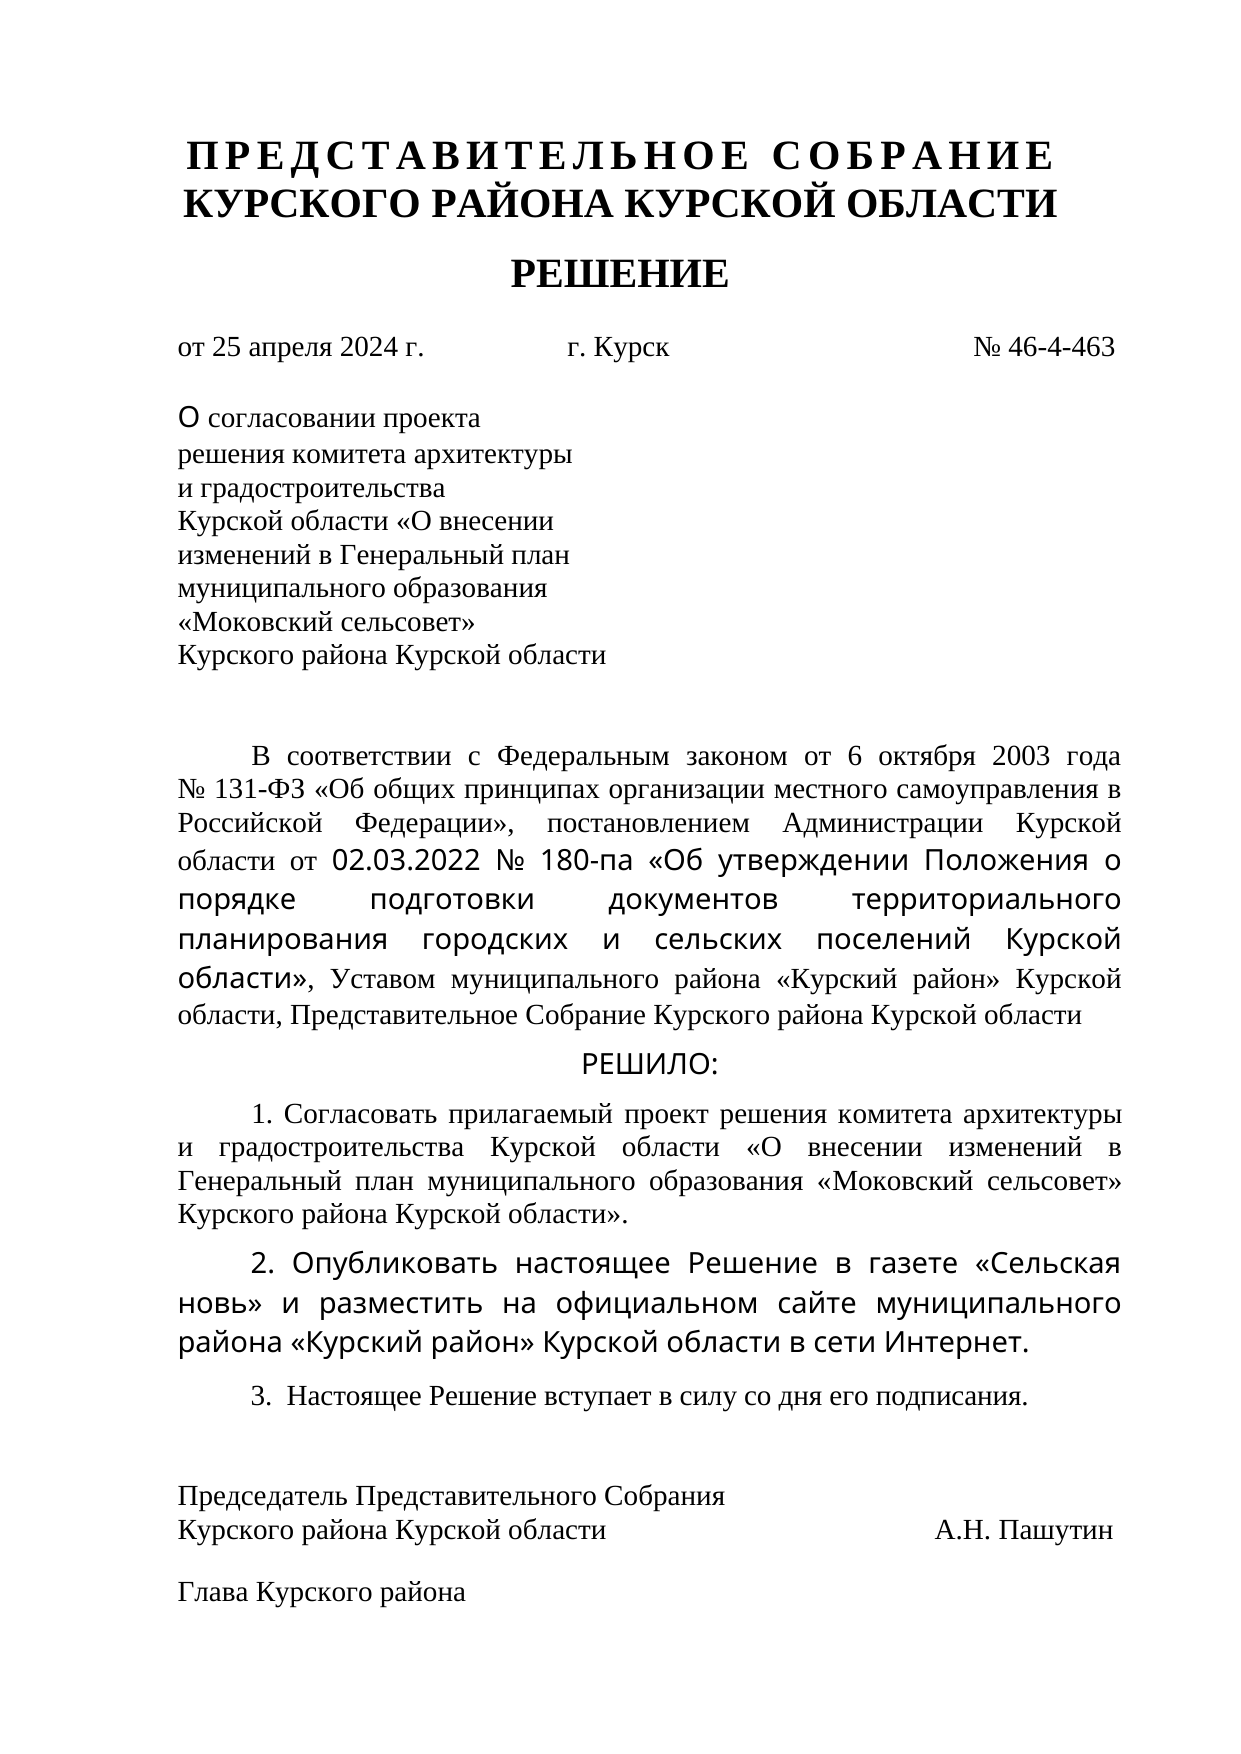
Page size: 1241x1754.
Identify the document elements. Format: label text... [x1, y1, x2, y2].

text КУРСКОГО РАЙОНА КУРСКОЙ ОБЛАСТИ [118, 178, 1122, 226]
text 1. Согласовать прилагаемый проект решения комитета архитектуры и градостроительства Курской области «О внесении изменений в Генеральный план муниципального образования «Моковский сельсовет» Курского района Курской области». [177, 1096, 1122, 1230]
text О согласовании проекта [177, 397, 1122, 436]
text изменений в Генеральный план [177, 537, 1122, 570]
text от 25 апреля 2024 г. г. Курск № 46-4-463 [177, 329, 1122, 363]
text Курского района Курской области А.Н. Пашутин [177, 1512, 1122, 1546]
text РЕШЕНИЕ [118, 248, 1122, 296]
text Курской области «О внесении [177, 503, 1122, 537]
text Председатель Представительного Собрания [177, 1478, 1122, 1512]
text и градостроительства [177, 470, 1122, 503]
text Глава Курского района [177, 1574, 1122, 1608]
text решения комитета архитектуры [177, 436, 1122, 470]
text Курского района Курской области [177, 637, 1122, 671]
text 3. Настоящее Решение вступает в силу со дня его подписания. [179, 1378, 1120, 1412]
text «Моковский сельсовет» [177, 604, 1122, 637]
text муниципального образования [177, 570, 1122, 604]
text В соответствии с Федеральным законом от 6 октября 2003 года № 131-ФЗ «Об общих принципах организации местного самоуправления в Российской Федерации», постановлением Администрации Курской области от 02.03.2022 № 180-па «Об утверждении Положения о порядке подготовки документов территориального планирования городских и сельских поселений Курской области», Уставом муниципального района «Курский район» Курской области, Представительное Собрание Курского района Курской области [177, 738, 1122, 1031]
text РЕШИЛО: [177, 1043, 1122, 1083]
text ПРЕДСТАВИТЕЛЬНОЕ СОБРАНИЕ [118, 131, 1122, 178]
text 2. Опубликовать настоящее Решение в газете «Сельская новь» и разместить на официальном сайте муниципального района «Курский район» Курской области в сети Интернет. [177, 1242, 1122, 1361]
